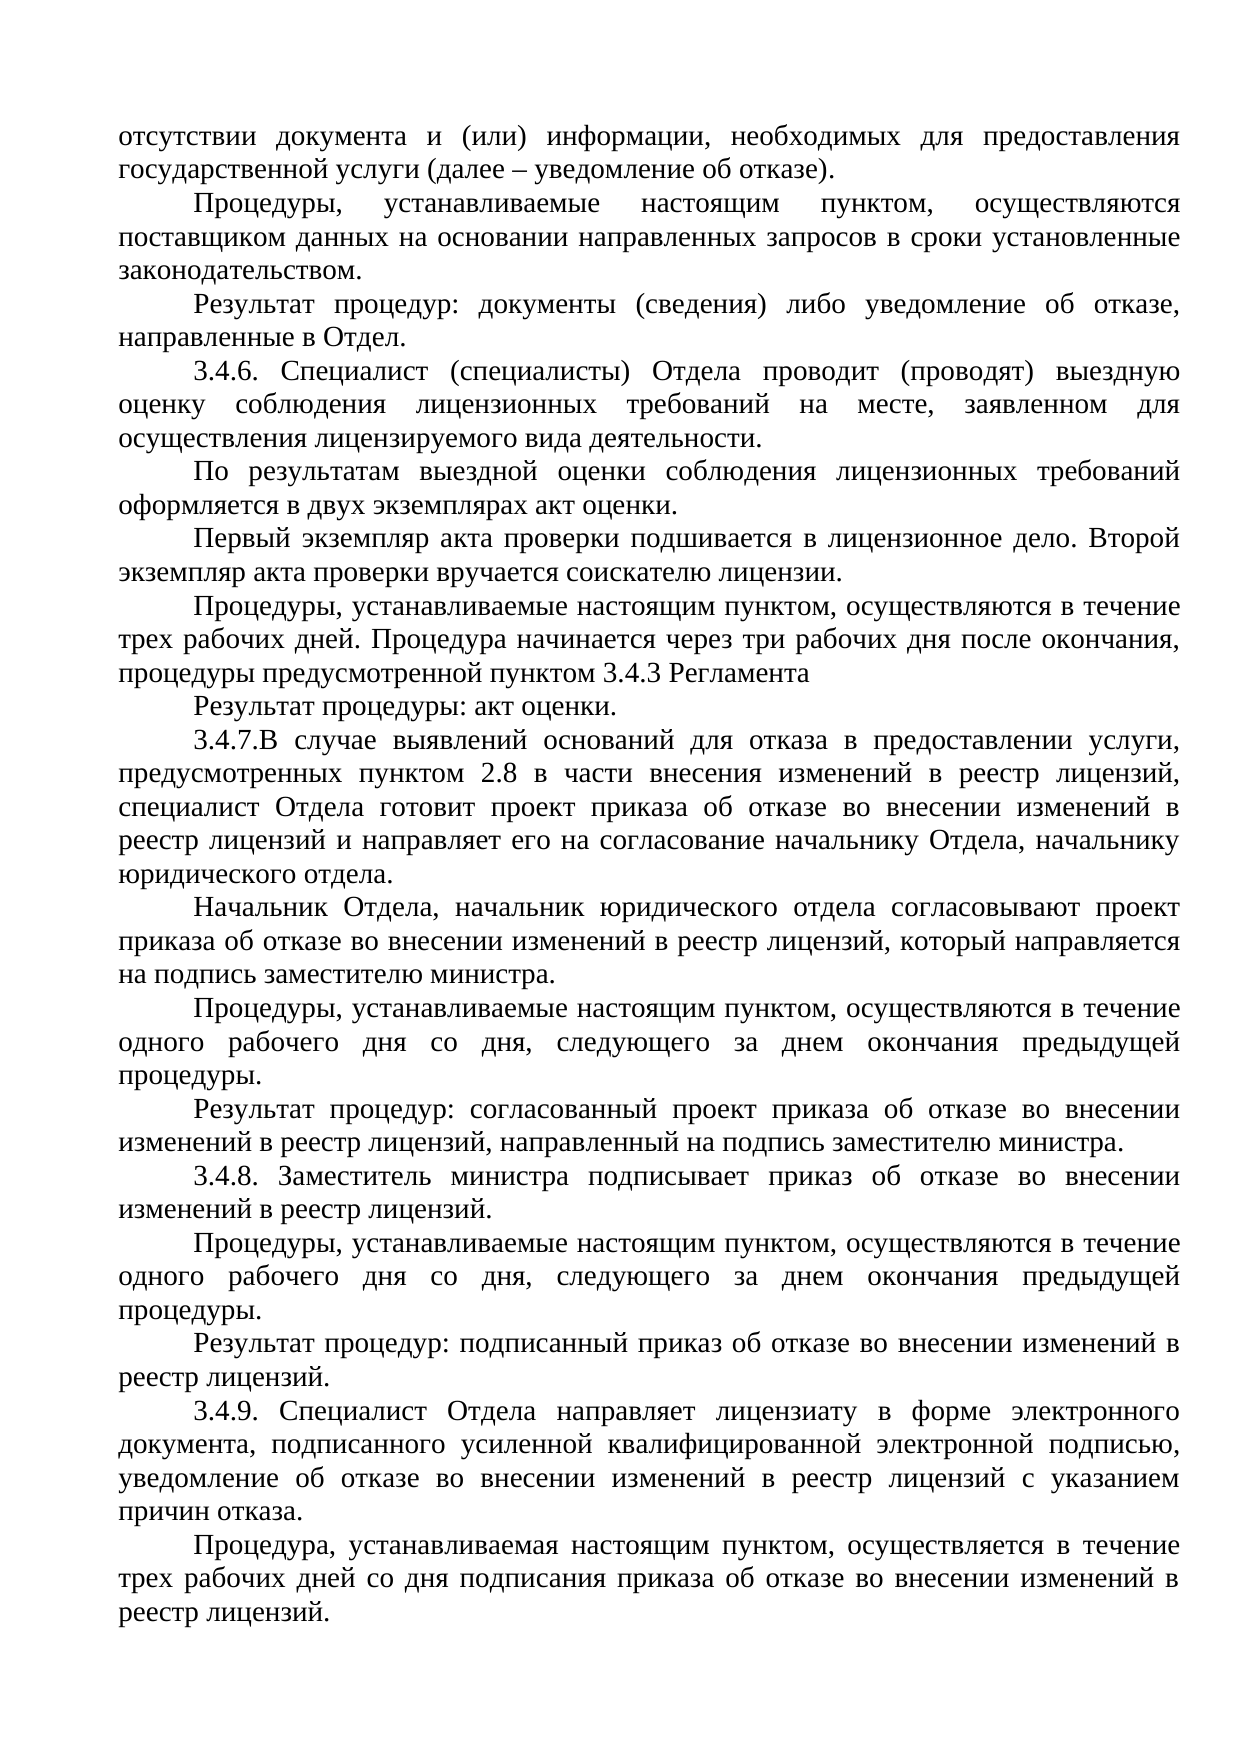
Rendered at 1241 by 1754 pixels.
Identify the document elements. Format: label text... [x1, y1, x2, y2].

text Первый экземпляр акта проверки подшивается в лицензионное дело. Второй экземпляр акта проверки вручается соискателю лицензии. [118, 521, 1181, 588]
text 3.4.7.В случае выявлений оснований для отказа в предоставлении услуги, предусмотренных пунктом 2.8 в части внесения изменений в реестр лицензий, специалист Отдела готовит проект приказа об отказе во внесении изменений в реестр лицензий и направляет его на согласование начальнику Отдела, начальнику юридического отдела. [118, 722, 1181, 889]
text Результат процедур: документы (сведения) либо уведомление об отказе, направленные в Отдел. [118, 286, 1181, 353]
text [118, 118, 1181, 185]
text Процедура, устанавливаемая настоящим пунктом, осуществляется в течение трех рабочих дней со дня подписания приказа об отказе во внесении изменений в реестр лицензий. [118, 1527, 1181, 1627]
text Процедуры, устанавливаемые настоящим пунктом, осуществляются в течение одного рабочего дня со дня, следующего за днем окончания предыдущей процедуры. [118, 1225, 1181, 1326]
text Процедуры, устанавливаемые настоящим пунктом, осуществляются поставщиком данных на основании направленных запросов в сроки установленные законодательством. [118, 185, 1181, 286]
text 3.4.9. Специалист Отдела направляет лицензиату в форме электронного документа, подписанного усиленной квалифицированной электронной подписью, уведомление об отказе во внесении изменений в реестр лицензий с указанием причин отказа. [118, 1393, 1181, 1527]
text Процедуры, устанавливаемые настоящим пунктом, осуществляются в течение трех рабочих дней. Процедура начинается через три рабочих дня после окончания, процедуры предусмотренной пунктом 3.4.3 Регламента [118, 588, 1181, 688]
text Процедуры, устанавливаемые настоящим пунктом, осуществляются в течение одного рабочего дня со дня, следующего за днем окончания предыдущей процедуры. [118, 990, 1181, 1091]
text По результатам выездной оценки соблюдения лицензионных требований оформляется в двух экземплярах акт оценки. [118, 453, 1181, 521]
text Начальник Отдела, начальник юридического отдела согласовывают проект приказа об отказе во внесении изменений в реестр лицензий, который направляется на подпись заместителю министра. [118, 889, 1181, 990]
text Результат процедур: согласованный проект приказа об отказе во внесении изменений в реестр лицензий, направленный на подпись заместителю министра. [118, 1091, 1181, 1158]
text 3.4.8. Заместитель министра подписывает приказ об отказе во внесении изменений в реестр лицензий. [118, 1158, 1181, 1225]
text 3.4.6. Специалист (специалисты) Отдела проводит (проводят) выездную оценку соблюдения лицензионных требований на месте, заявленном для осуществления лицензируемого вида деятельности. [118, 353, 1181, 453]
text Результат процедур: подписанный приказ об отказе во внесении изменений в реестр лицензий. [118, 1326, 1181, 1393]
text Результат процедуры: акт оценки. [118, 688, 1181, 722]
